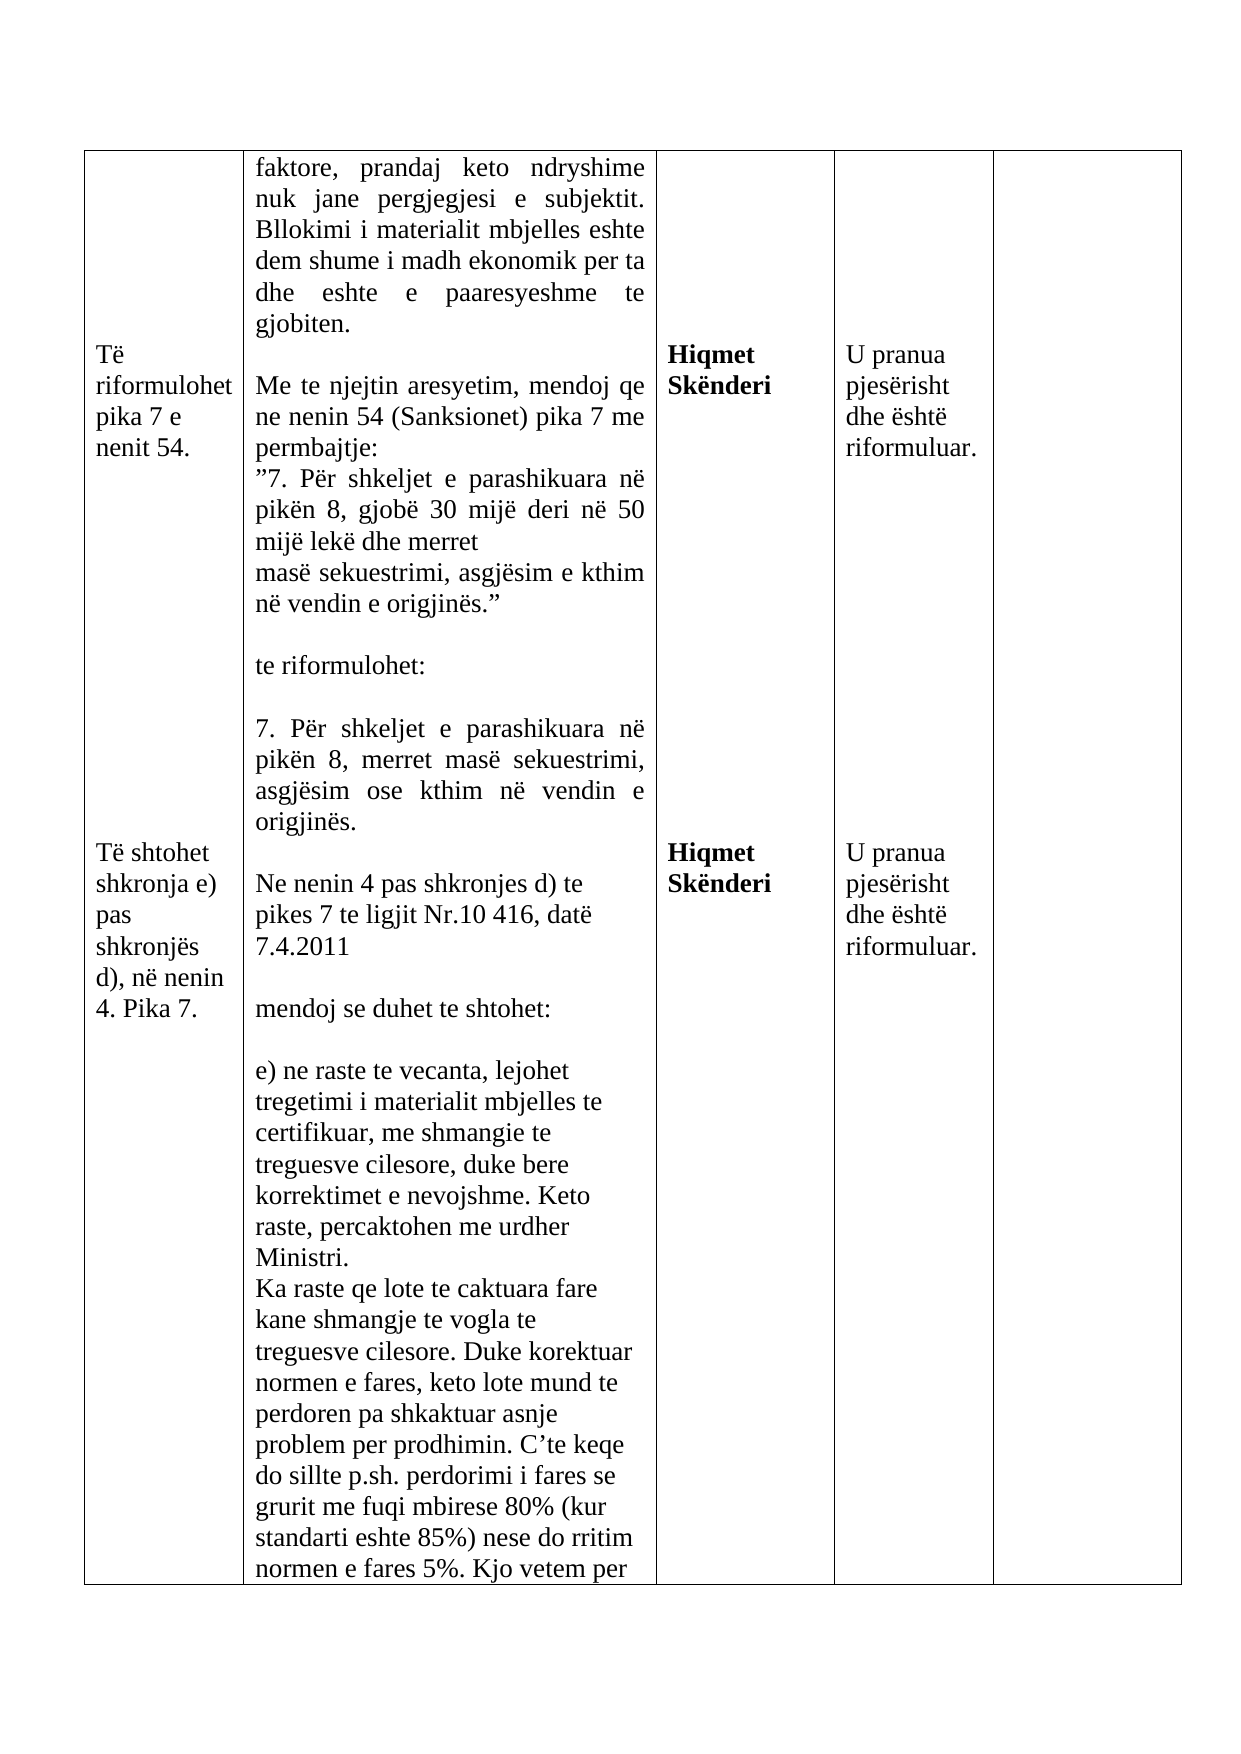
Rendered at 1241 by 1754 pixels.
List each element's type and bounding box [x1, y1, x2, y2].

table_cell [85, 151, 243, 1584]
table_cell [835, 151, 993, 1584]
table_cell [657, 151, 834, 1584]
table_cell [994, 151, 1181, 1584]
table_cell [244, 151, 656, 1584]
